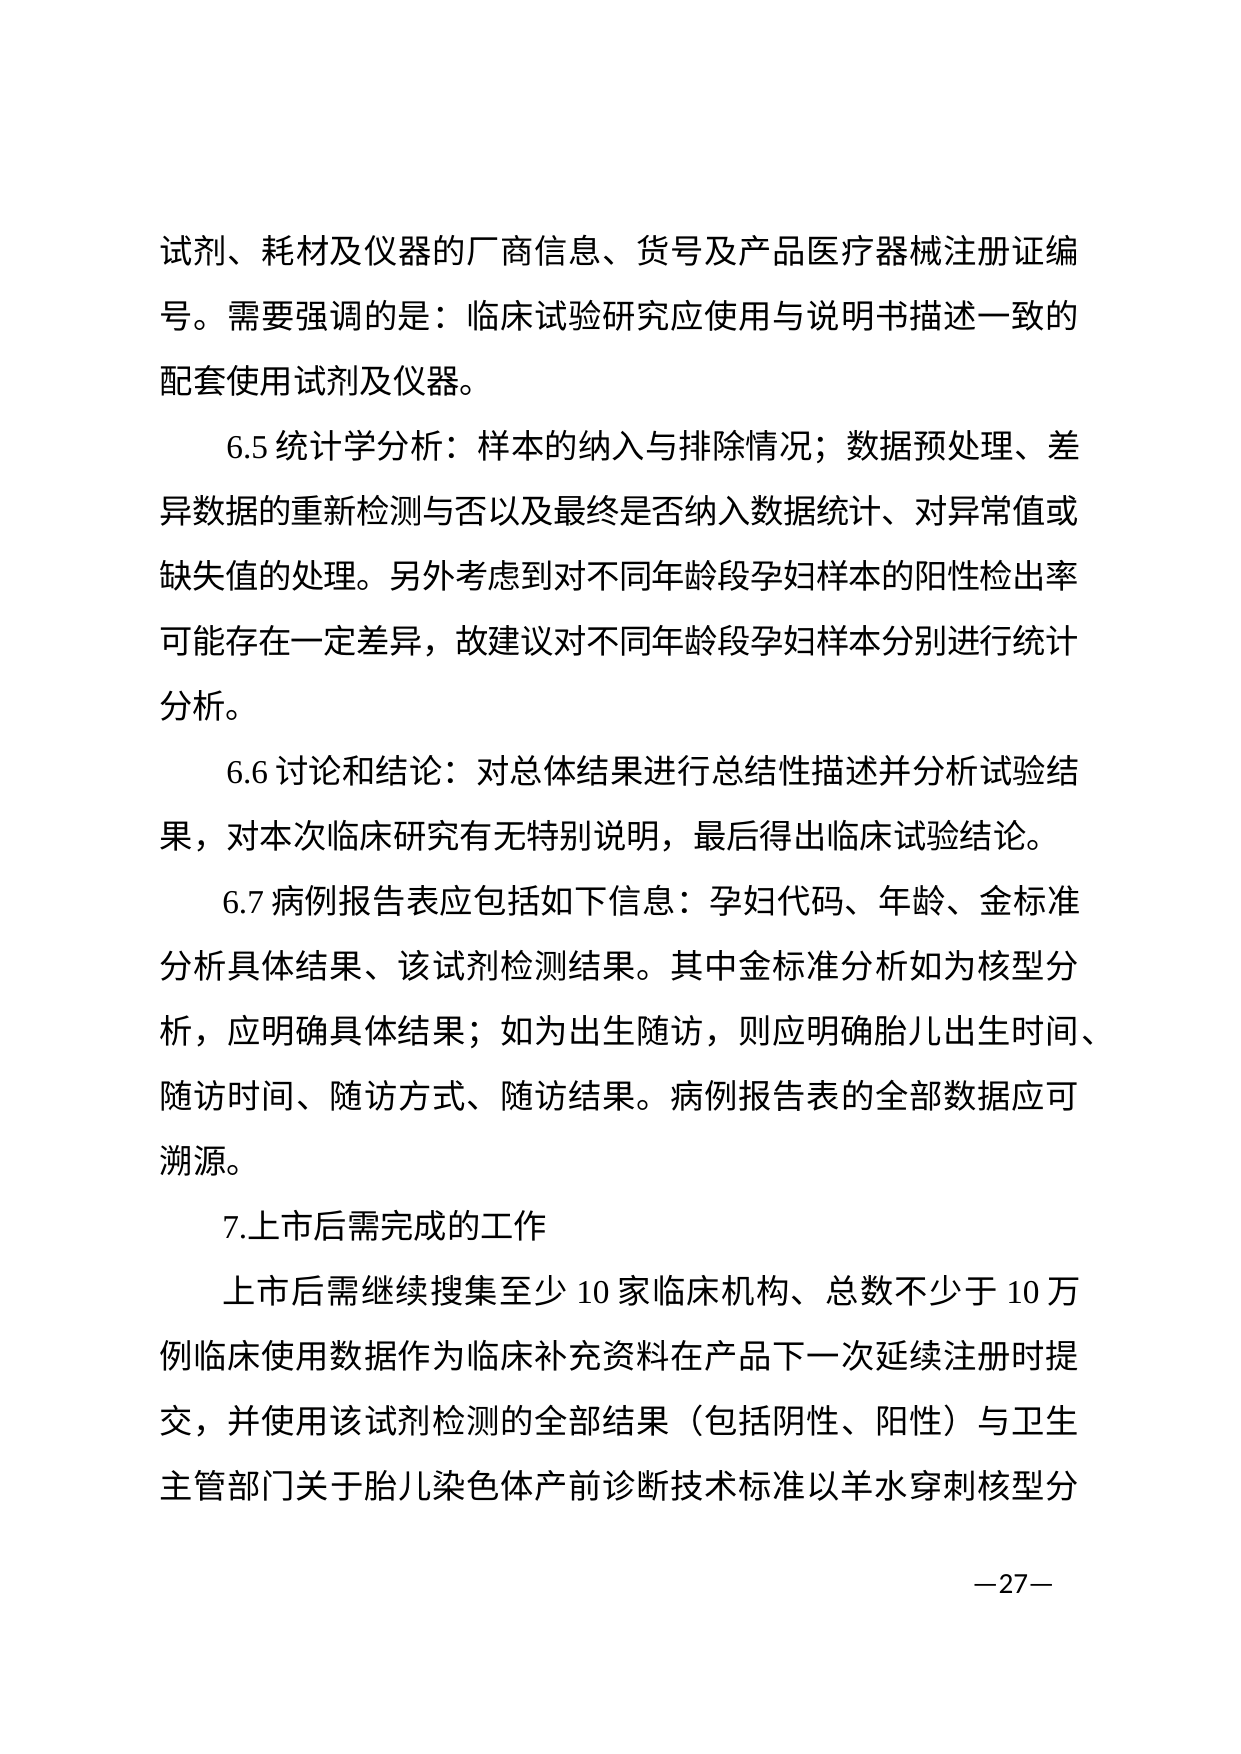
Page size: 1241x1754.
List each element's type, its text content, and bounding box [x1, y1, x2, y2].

text 6.7病例报告表应包括如下信息：孕妇代码、年龄、金标准分析具体结果、该试剂检测结果。其中金标准分析如为核型分析，应明确具体结果；如为出生随访，则应明确胎儿出生时间、随访时间、随访方式、随访结果。病例报告表的全部数据应可溯源。 [159, 867, 1081, 1192]
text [159, 217, 1081, 412]
text 7.上市后需完成的工作 [159, 1192, 1081, 1257]
text 6.6讨论和结论：对总体结果进行总结性描述并分析试验结果，对本次临床研究有无特别说明，最后得出临床试验结论。 [159, 737, 1081, 867]
text 6.5统计学分析：样本的纳入与排除情况；数据预处理、差异数据的重新检测与否以及最终是否纳入数据统计、对异常值或缺失值的处理。另外考虑到对不同年龄段孕妇样本的阳性检出率可能存在一定差异，故建议对不同年龄段孕妇样本分别进行统计分析。 [159, 412, 1081, 737]
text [159, 1257, 1081, 1517]
